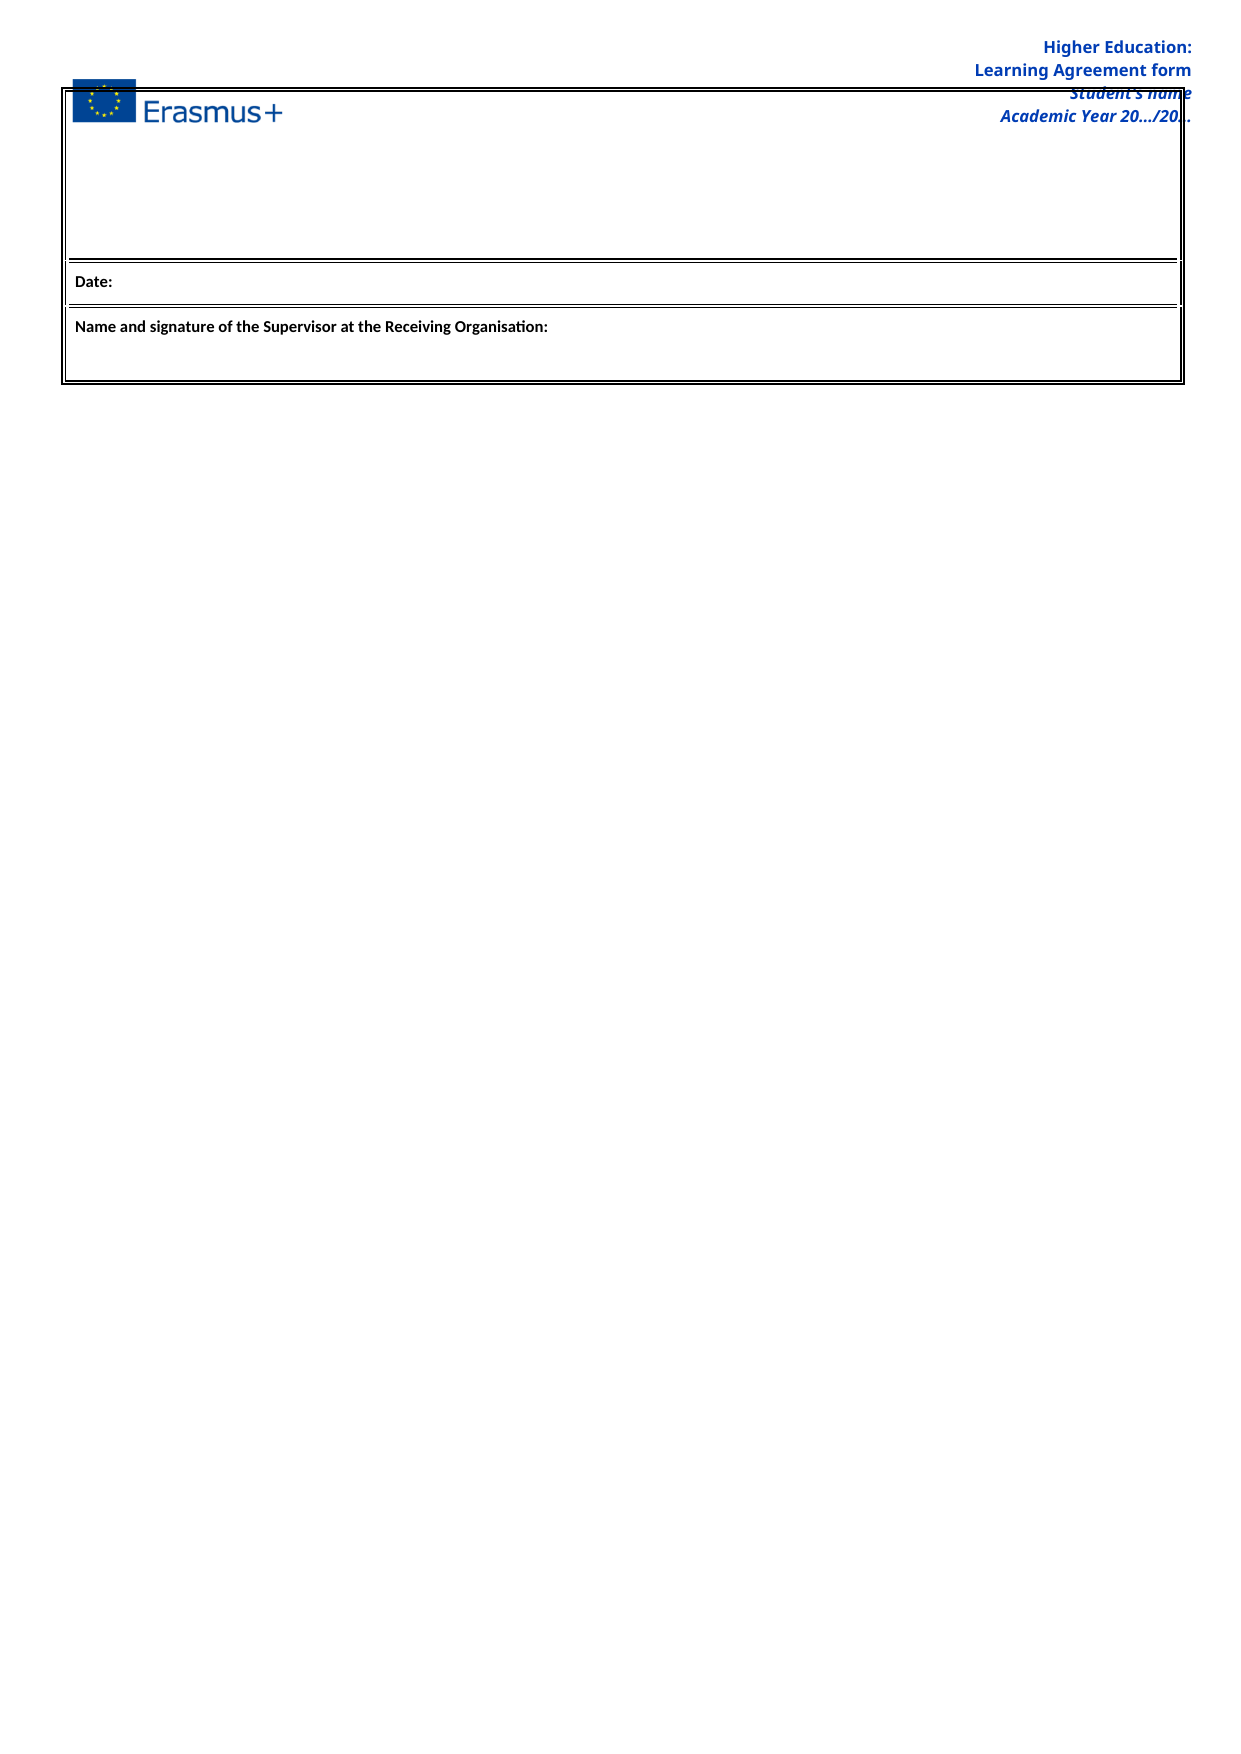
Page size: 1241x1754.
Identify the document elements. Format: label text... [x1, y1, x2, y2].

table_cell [66, 92, 1180, 258]
table_cell Name and signature of the Supervisor at the Receiving Organisation: [64, 304, 1182, 380]
picture [72, 79, 283, 87]
table_cell Date: [64, 258, 1182, 304]
